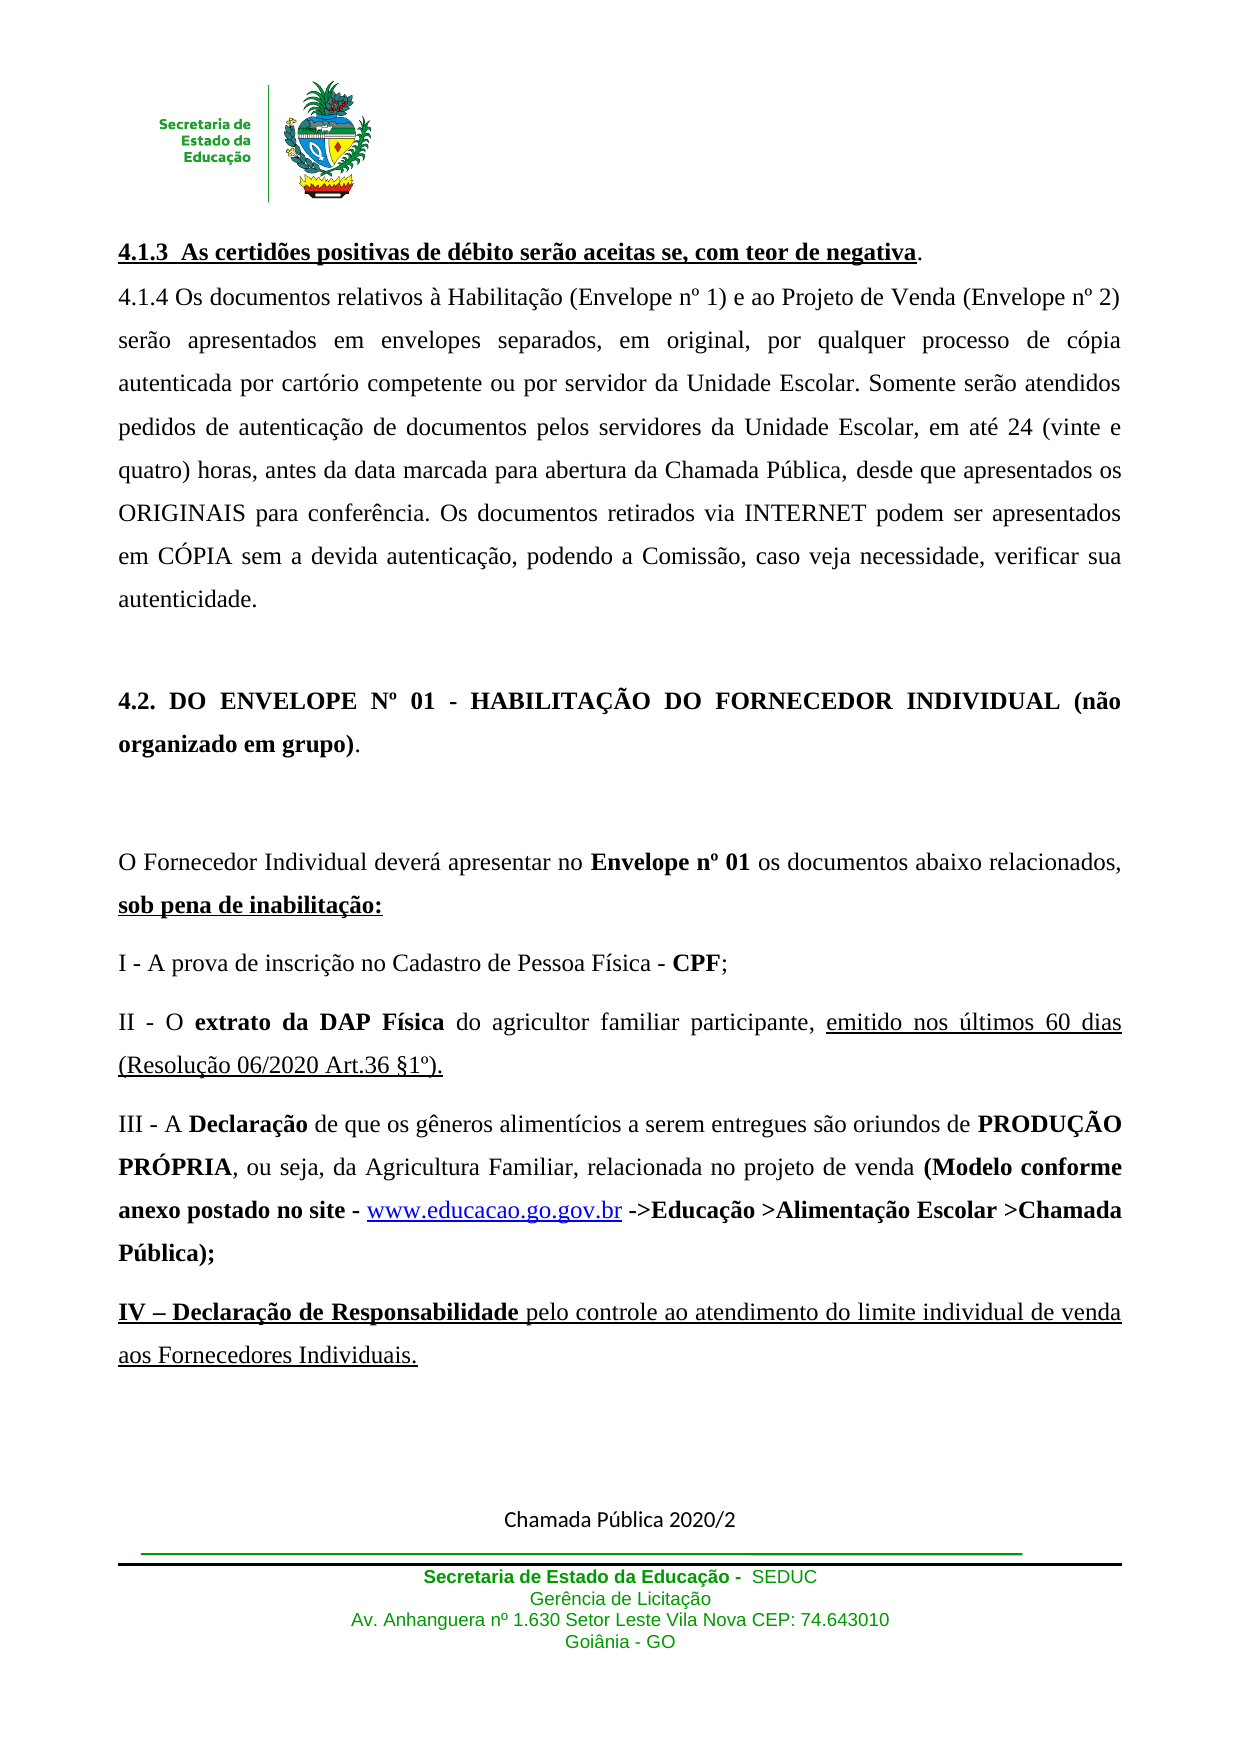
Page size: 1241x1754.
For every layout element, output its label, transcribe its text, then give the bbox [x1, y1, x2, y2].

text 4.1.4 Os documentos relativos à Habilitação (Envelope nº 1) e ao Projeto de Venda (Envelope nº 2) serão apresentados em envelopes separados, em original, por qualquer processo de cópia autenticada por cartório competente ou por servidor da Unidade Escolar. Somente serão atendidos pedidos de autenticação de documentos pelos servidores da Unidade Escolar, em até 24 (vinte e quatro) horas, antes da data marcada para abertura da Chamada Pública, desde que apresentados os ORIGINAIS para conferência. Os documentos retirados via INTERNET podem ser apresentados em CÓPIA sem a devida autenticação, podendo a Comissão, caso veja necessidade, verificar sua autenticidade. [118, 282, 1122, 613]
text IV – Declaração de Responsabilidade pelo controle ao atendimento do limite individual de venda aos Fornecedores Individuais. [118, 1297, 1122, 1322]
text III - A Declaração de que os gêneros alimentícios a serem entregues são oriundos de PRODUÇÃO PRÓPRIA, ou seja, da Agricultura Familiar, relacionada no projeto de venda (Modelo conforme anexo postado no site - www.educacao.go.gov.br ->Educação >Alimentação Escolar >Chamada Pública); [118, 1109, 1122, 1267]
text II - O extrato da DAP Física do agricultor familiar participante, emitido nos últimos 60 dias (Resolução 06/2020 Art.36 §1º). [118, 1007, 1122, 1079]
picture [118, 73, 412, 210]
text 4.1.3 As certidões positivas de débito serão aceitas se, com teor de negativa. [118, 237, 1122, 266]
text I - A prova de inscrição no Cadastro de Pessoa Física - CPF; [118, 948, 1122, 977]
text IV – Declaração de Responsabilidade pelo controle ao atendimento do limite individual de venda aos Fornecedores Individuais. [118, 1324, 1122, 1369]
text 4.2. DO ENVELOPE Nº 01 - HABILITAÇÃO DO FORNECEDOR INDIVIDUAL (não organizado em grupo). [118, 686, 1122, 758]
text O Fornecedor Individual deverá apresentar no Envelope nº 01 os documentos abaixo relacionados, sob pena de inabilitação: [118, 847, 1122, 918]
